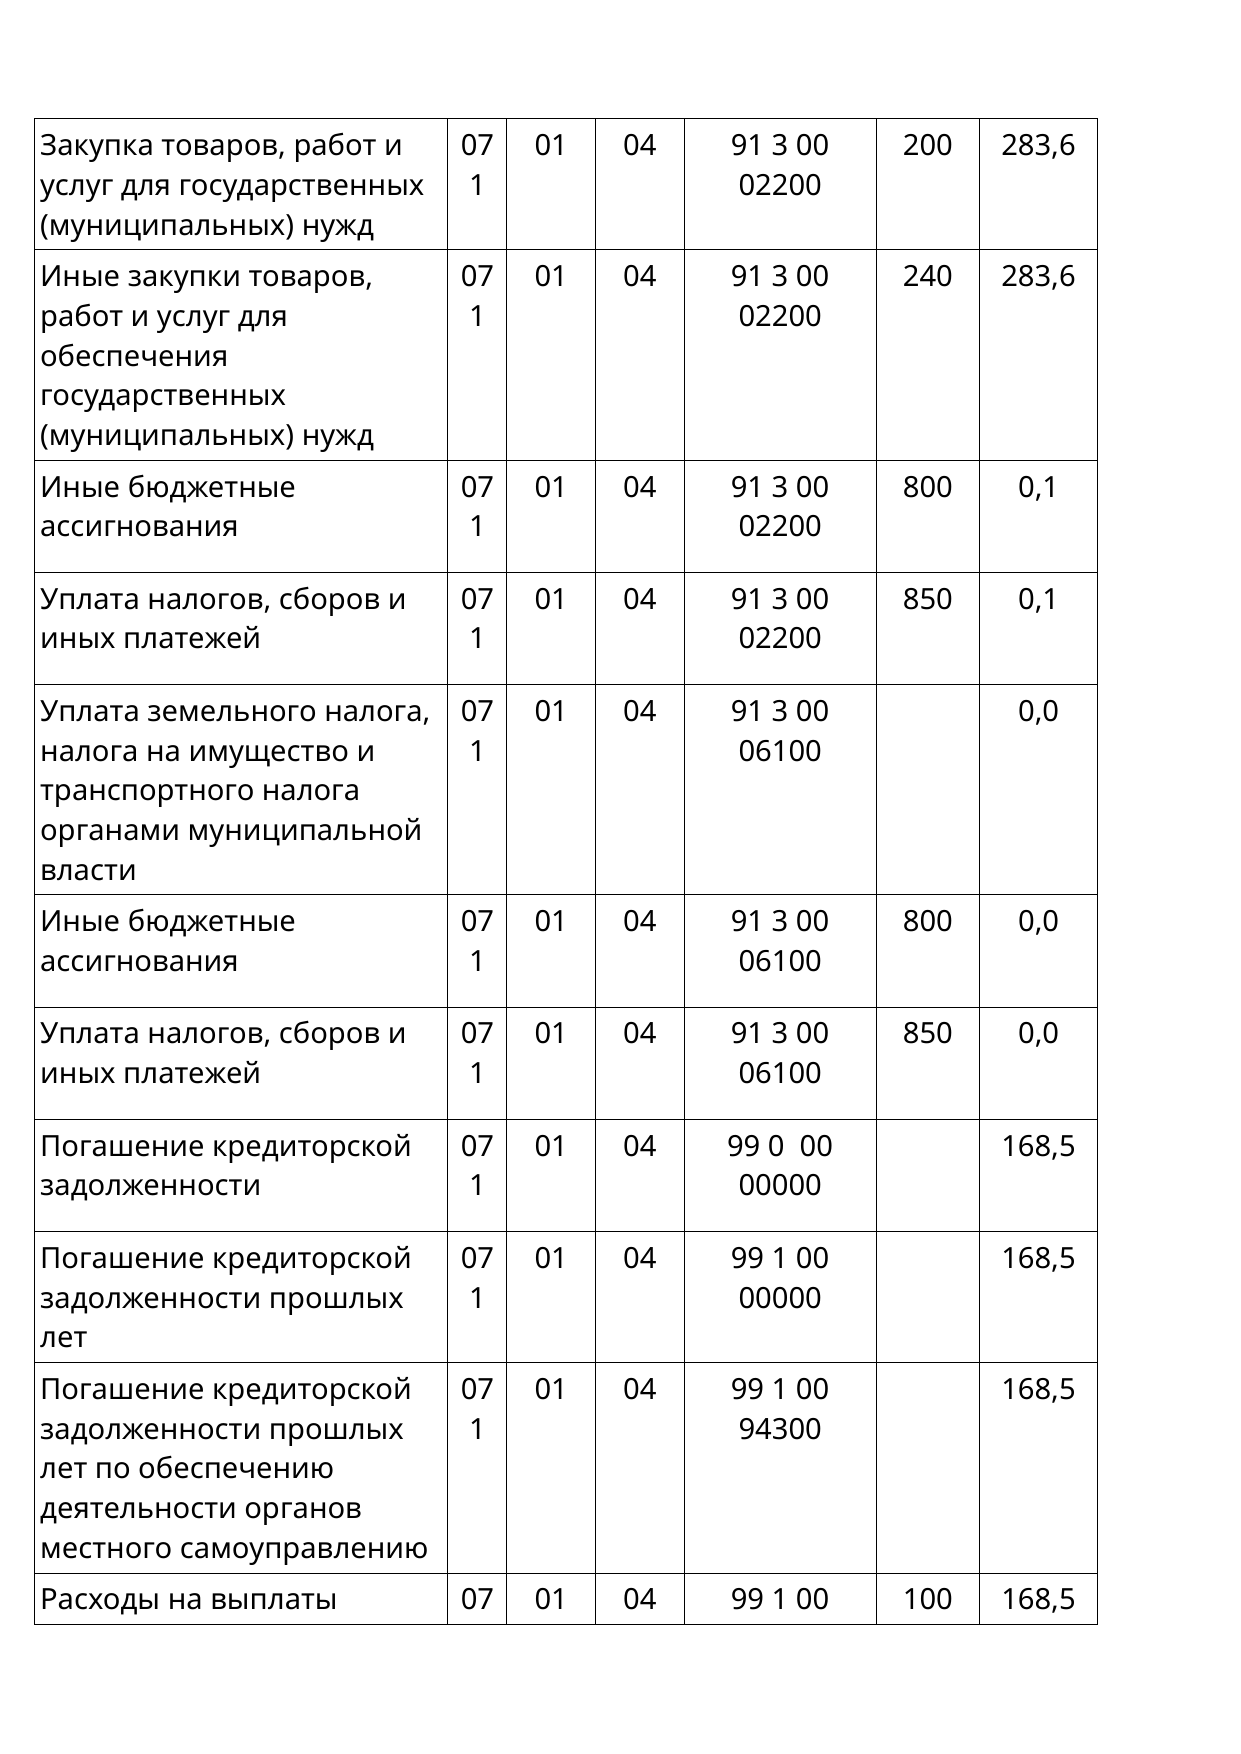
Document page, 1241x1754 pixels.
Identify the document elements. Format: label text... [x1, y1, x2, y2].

table_cell 01 [507, 1574, 595, 1624]
table_cell 99 0 00 00000 [685, 1120, 876, 1231]
table_cell 100 [877, 1574, 979, 1624]
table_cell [35, 1574, 447, 1624]
table_cell 850 [877, 1008, 979, 1119]
table_cell 04 [596, 461, 684, 572]
table_cell Закупка товаров, работ и услуг для государственных (муниципальных) нужд [35, 119, 447, 249]
table_cell 283,6 [980, 250, 1097, 459]
table_cell 04 [596, 250, 684, 459]
table_cell Уплата земельного налога, налога на имущество и транспортного налога органами муниципальной власти [35, 685, 447, 894]
table_cell [877, 1232, 979, 1362]
table_cell 04 [596, 1120, 684, 1231]
table_cell 168,5 [980, 1232, 1097, 1362]
table_cell 071 [448, 1574, 506, 1624]
table_cell 04 [596, 685, 684, 894]
table_cell Иные закупки товаров, работ и услуг для обеспечения государственных (муниципальных) нужд [35, 250, 447, 459]
table_cell 01 [507, 685, 595, 894]
table_cell [877, 1363, 979, 1572]
table_cell 01 [507, 1363, 595, 1572]
table_cell 01 [507, 461, 595, 572]
table_cell 04 [596, 1363, 684, 1572]
table_cell 071 [448, 1232, 506, 1362]
table_cell 01 [507, 1120, 595, 1231]
table_cell 01 [507, 1232, 595, 1362]
table_cell 071 [448, 1008, 506, 1119]
table_cell 071 [448, 250, 506, 459]
table_cell [877, 1120, 979, 1231]
table_cell 04 [596, 1232, 684, 1362]
table_cell 01 [507, 573, 595, 684]
table_cell 168,5 [980, 1363, 1097, 1572]
table_cell 071 [448, 1363, 506, 1572]
table_cell 91 3 00 02200 [685, 461, 876, 572]
table_cell Уплата налогов, сборов и иных платежей [35, 573, 447, 684]
table_cell 071 [448, 461, 506, 572]
table_cell 01 [507, 250, 595, 459]
table_cell 99 1 00 00000 [685, 1232, 876, 1362]
table_cell 0,0 [980, 895, 1097, 1007]
table_cell [877, 685, 979, 894]
table_cell 99 1 00 94300 [685, 1574, 876, 1624]
table_cell 200 [877, 119, 979, 249]
table_cell 800 [877, 461, 979, 572]
table_cell 283,6 [980, 119, 1097, 249]
table_cell 071 [448, 573, 506, 684]
table_cell Погашение кредиторской задолженности [35, 1120, 447, 1231]
table_cell 01 [507, 119, 595, 249]
table_cell 071 [448, 685, 506, 894]
table_cell 0,1 [980, 461, 1097, 572]
table_cell 0,1 [980, 573, 1097, 684]
table_cell 04 [596, 119, 684, 249]
table_cell 850 [877, 573, 979, 684]
table_cell 91 3 00 06100 [685, 1008, 876, 1119]
table_cell 800 [877, 895, 979, 1007]
table_cell 04 [596, 1008, 684, 1119]
table_cell 071 [448, 119, 506, 249]
table_cell Иные бюджетные ассигнования [35, 461, 447, 572]
table_cell 071 [448, 1120, 506, 1231]
table_cell 91 3 00 02200 [685, 250, 876, 459]
table_cell 168,5 [980, 1120, 1097, 1231]
table_cell 168,5 [980, 1574, 1097, 1624]
table_cell 04 [596, 1574, 684, 1624]
table_cell 240 [877, 250, 979, 459]
table_cell 91 3 00 02200 [685, 119, 876, 249]
table_cell 0,0 [980, 685, 1097, 894]
table_cell Погашение кредиторской задолженности прошлых лет по обеспечению деятельности органов местного самоуправлению [35, 1363, 447, 1572]
table_cell 0,0 [980, 1008, 1097, 1119]
table_cell Иные бюджетные ассигнования [35, 895, 447, 1007]
table_cell Погашение кредиторской задолженности прошлых лет [35, 1232, 447, 1362]
table_cell Уплата налогов, сборов и иных платежей [35, 1008, 447, 1119]
table_cell 91 3 00 02200 [685, 573, 876, 684]
table_cell 04 [596, 895, 684, 1007]
table_cell 91 3 00 06100 [685, 895, 876, 1007]
table_cell 91 3 00 06100 [685, 685, 876, 894]
table_cell 071 [448, 895, 506, 1007]
table_cell 99 1 00 94300 [685, 1363, 876, 1572]
table_cell 01 [507, 895, 595, 1007]
table_cell 01 [507, 1008, 595, 1119]
table_cell 04 [596, 573, 684, 684]
